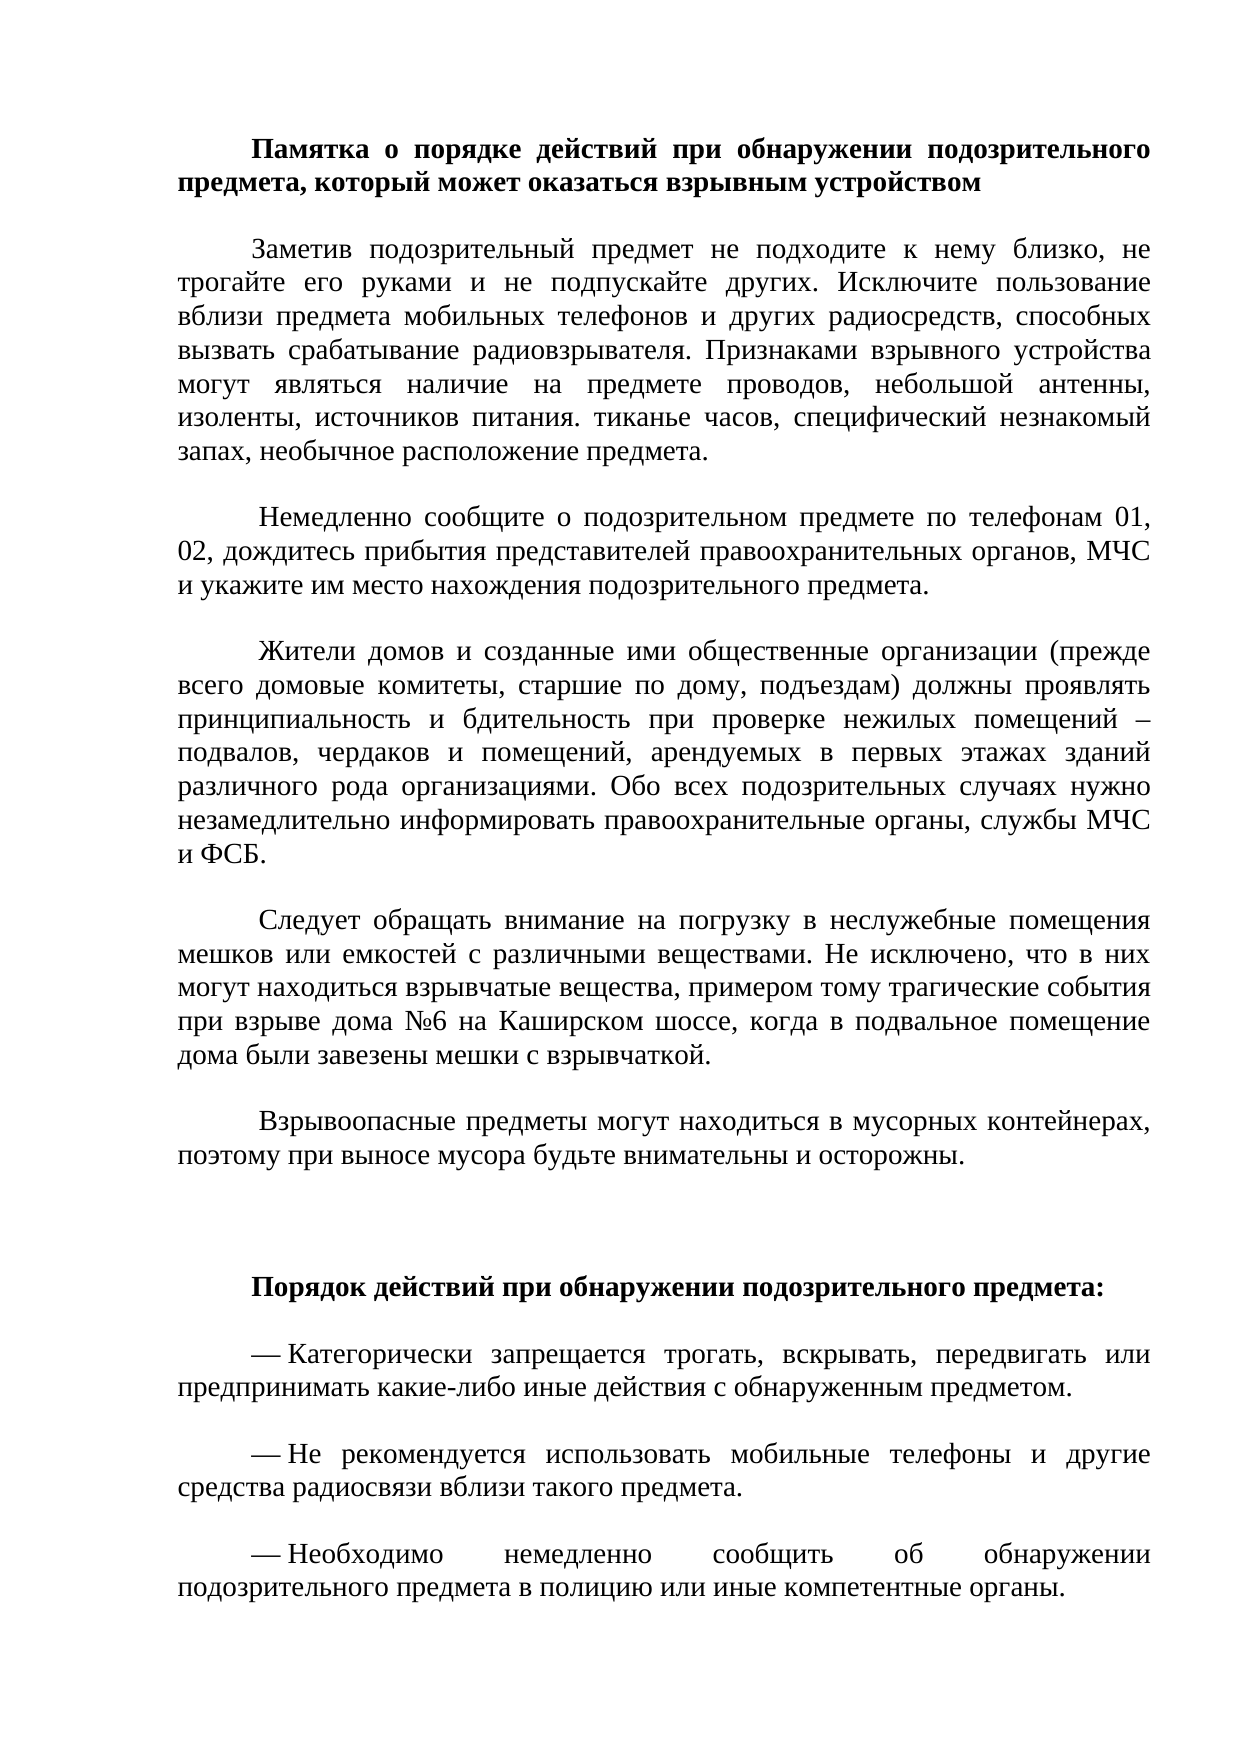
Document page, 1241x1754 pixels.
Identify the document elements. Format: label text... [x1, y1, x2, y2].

text Заметив подозрительный предмет не подходите к нему близко, не трогайте его руками и не подпускайте других. Исключите пользование вблизи предмета мобильных телефонов и других радиосредств, способных вызвать срабатывание радиовзрывателя. Признаками взрывного устройства могут являться наличие на предмете проводов, небольшой антенны, изоленты, источников питания. тиканье часов, специфический незнакомый запах, необычное расположение предмета. [177, 231, 1152, 467]
text Взрывоопасные предметы могут находиться в мусорных контейнерах, поэтому при выносе мусора будьте внимательны и осторожны. [177, 1103, 1152, 1171]
text — Не рекомендуется использовать мобильные телефоны и другие средства радиосвязи вблизи такого предмета. [177, 1436, 1152, 1503]
text Немедленно сообщите о подозрительном предмете по телефонам 01, 02, дождитесь прибытия представителей правоохранительных органов, МЧС и укажите им место нахождения подозрительного предмета. [177, 499, 1152, 601]
text — Категорически запрещается трогать, вскрывать, передвигать или предпринимать какие-либо иные действия с обнаруженным предметом. [177, 1336, 1152, 1403]
text Порядок действий при обнаружении подозрительного предмета: [177, 1269, 1152, 1303]
text Следует обращать внимание на погрузку в неслужебные помещения мешков или емкостей с различными веществами. Не исключено, что в них могут находиться взрывчатые вещества, примером тому трагические события при взрыве дома №6 на Каширском шоссе, когда в подвальное помещение дома были завезены мешки с взрывчаткой. [177, 902, 1152, 1071]
text Жители домов и созданные ими общественные организации (прежде всего домовые комитеты, старшие по дому, подъездам) должны проявлять принципиальность и бдительность при проверке нежилых помещений – подвалов, чердаков и помещений, арендуемых в первых этажах зданий различного рода организациями. Обо всех подозрительных случаях нужно незамедлительно информировать правоохранительные органы, службы МЧС и ФСБ. [177, 633, 1152, 869]
text — Необходимо немедленно сообщить об обнаружении подозрительного предмета в полицию или иные компетентные органы. [177, 1536, 1152, 1603]
text Памятка о порядке действий при обнаружении подозрительного предмета, который может оказаться взрывным устройством [177, 131, 1152, 198]
